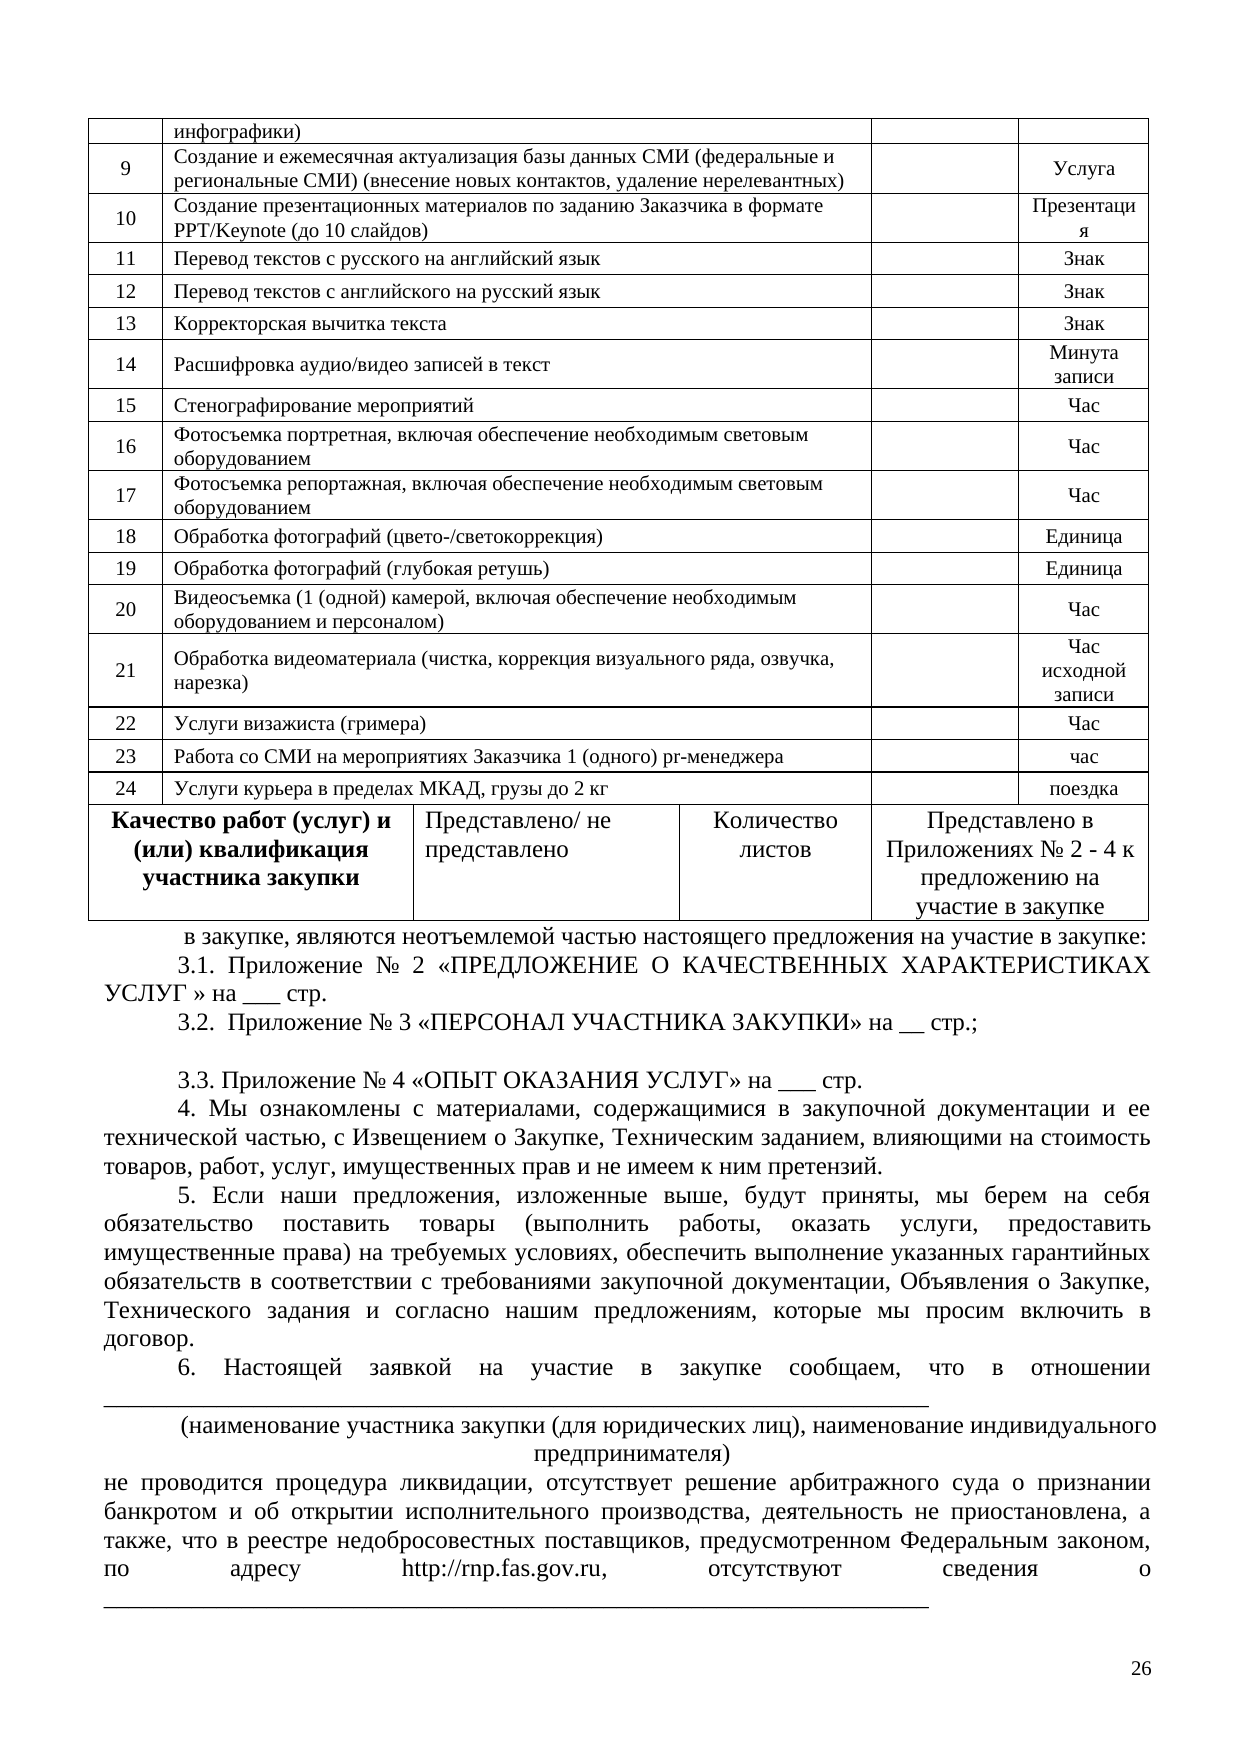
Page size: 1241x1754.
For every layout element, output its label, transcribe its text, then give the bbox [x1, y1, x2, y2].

table_cell Обработка видеоматериала (чистка, коррекция визуального ряда, озвучка, нарезка) [163, 634, 871, 706]
table_cell Обработка фотографий (глубокая ретушь) [163, 553, 871, 584]
table_cell 24 [89, 773, 162, 804]
table_cell Единица [1019, 520, 1148, 552]
table_cell 17 [89, 471, 162, 519]
table_cell [872, 340, 1018, 388]
table_cell 19 [89, 553, 162, 584]
table_cell поездка [1019, 773, 1148, 804]
text 3.3. Приложение № 4 «ОПЫТ ОКАЗАНИЯ УСЛУГ» на ___ стр. [103, 1065, 1152, 1093]
table_cell Презентация [1019, 194, 1148, 242]
table_cell [872, 308, 1018, 339]
text в закупке, являются неотъемлемой частью настоящего предложения на участие в закупке: [103, 921, 1152, 950]
table_cell Час [1019, 422, 1148, 470]
text 5. Если наши предложения, изложенные выше, будут приняты, мы берем на себя обязательство поставить товары (выполнить работы, оказать услуги, предоставить имущественные права) на требуемых условиях, обеспечить выполнение указанных гарантийных обязательств в соответствии с требованиями закупочной документации, Объявления о Закупке, Технического задания и согласно нашим предложениям, которые мы просим включить в договор. [103, 1180, 1152, 1352]
table_cell 10 [89, 194, 162, 242]
table_cell Корректорская вычитка текста [163, 308, 871, 339]
table_cell 11 [89, 243, 162, 274]
text 3.2. Приложение № 3 «ПЕРСОНАЛ УЧАСТНИКА ЗАКУПКИ» на __ стр.; [103, 1007, 1152, 1036]
table_cell Видеосъемка (1 (одной) камерой, включая обеспечение необходимым оборудованием и персоналом) [163, 585, 871, 633]
table_cell [872, 194, 1018, 242]
table_cell Услуга [1019, 144, 1148, 192]
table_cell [163, 119, 871, 143]
table_cell Фотосъемка репортажная, включая обеспечение необходимым световым оборудованием [163, 471, 871, 519]
table_cell [872, 144, 1018, 192]
table_cell Перевод текстов с русского на английский язык [163, 243, 871, 274]
table_cell час [1019, 740, 1148, 771]
table_cell [872, 243, 1018, 274]
table_cell Единица [1019, 553, 1148, 584]
table_cell [872, 389, 1018, 421]
table_cell [872, 585, 1018, 633]
table_cell [872, 773, 1018, 804]
table_cell Фотосъемка портретная, включая обеспечение необходимым световым оборудованием [163, 422, 871, 470]
table_cell Стенографирование мероприятий [163, 389, 871, 421]
table_cell [872, 119, 1018, 143]
table_cell [872, 422, 1018, 470]
table_cell Создание и ежемесячная актуализация базы данных СМИ (федеральные и региональные СМИ) (внесение новых контактов, удаление нерелевантных) [163, 144, 871, 192]
table_cell Час [1019, 585, 1148, 633]
table_cell Макет [1019, 119, 1148, 143]
table_cell Количество листов [680, 805, 871, 920]
table_cell Услуги курьера в пределах МКАД, грузы до 2 кг [163, 773, 871, 804]
table_cell Представлено/ не представлено [414, 805, 679, 920]
table_cell 15 [89, 389, 162, 421]
table_cell Час [1019, 389, 1148, 421]
table_cell Перевод текстов с английского на русский язык [163, 275, 871, 307]
text 4. Мы ознакомлены с материалами, содержащимися в закупочной документации и ее технической частью, с Извещением о Закупке, Техническим заданием, влияющими на стоимость товаров, работ, услуг, имущественных прав и не имеем к ним претензий. [103, 1093, 1152, 1180]
table_cell 22 [89, 708, 162, 739]
table_cell [872, 634, 1018, 706]
table_cell [872, 708, 1018, 739]
table_cell 20 [89, 585, 162, 633]
table_cell Минута записи [1019, 340, 1148, 388]
table_cell Час [1019, 471, 1148, 519]
table_cell 18 [89, 520, 162, 552]
table_cell Час [1019, 708, 1148, 739]
table_cell [872, 553, 1018, 584]
table_cell [872, 740, 1018, 771]
table_cell Знак [1019, 275, 1148, 307]
table_cell Создание презентационных материалов по заданию Заказчика в формате PPT/Keynote (до 10 слайдов) [163, 194, 871, 242]
table_cell 23 [89, 740, 162, 771]
table_cell Представлено в Приложениях № 2 - 4 к предложению на участие в закупке [872, 805, 1148, 920]
table_cell Расшифровка аудио/видео записей в текст [163, 340, 871, 388]
table_cell 13 [89, 308, 162, 339]
table_cell Знак [1019, 308, 1148, 339]
text (наименование участника закупки (для юридических лиц), наименование индивидуального предпринимателя) [103, 1410, 1161, 1467]
table_cell Час исходной записи [1019, 634, 1148, 706]
text 6. Настоящей заявкой на участие в закупке сообщаем, что в отношении __________________________________________________________________ [103, 1352, 1152, 1410]
table_cell [872, 275, 1018, 307]
table_cell Знак [1019, 243, 1148, 274]
table_cell [872, 520, 1018, 552]
table_cell Качество работ (услуг) и (или) квалификация участника закупки [89, 805, 413, 920]
table_cell Работа со СМИ на мероприятиях Заказчика 1 (одного) pr-менеджера [163, 740, 871, 771]
text 3.1. Приложение № 2 «ПРЕДЛОЖЕНИЕ О КАЧЕСТВЕННЫХ ХАРАКТЕРИСТИКАХ УСЛУГ » на ___ стр. [103, 950, 1152, 1007]
table_cell 21 [89, 634, 162, 706]
table_cell 9 [89, 144, 162, 192]
table_cell [872, 471, 1018, 519]
table_cell Услуги визажиста (гримера) [163, 708, 871, 739]
table_cell 16 [89, 422, 162, 470]
table_cell Обработка фотографий (цвето-/светокоррекция) [163, 520, 871, 552]
table_cell 14 [89, 340, 162, 388]
table_cell 8 [89, 119, 162, 143]
text не проводится процедура ликвидации, отсутствует решение арбитражного суда о признании банкротом и об открытии исполнительного производства, деятельность не приостановлена, а также, что в реестре недобросовестных поставщиков, предусмотренном Федеральным законом, по адресу http://rnp.fas.gov.ru, отсутствуют сведения о __________________________________________________________________ [103, 1467, 1152, 1611]
table_cell 12 [89, 275, 162, 307]
